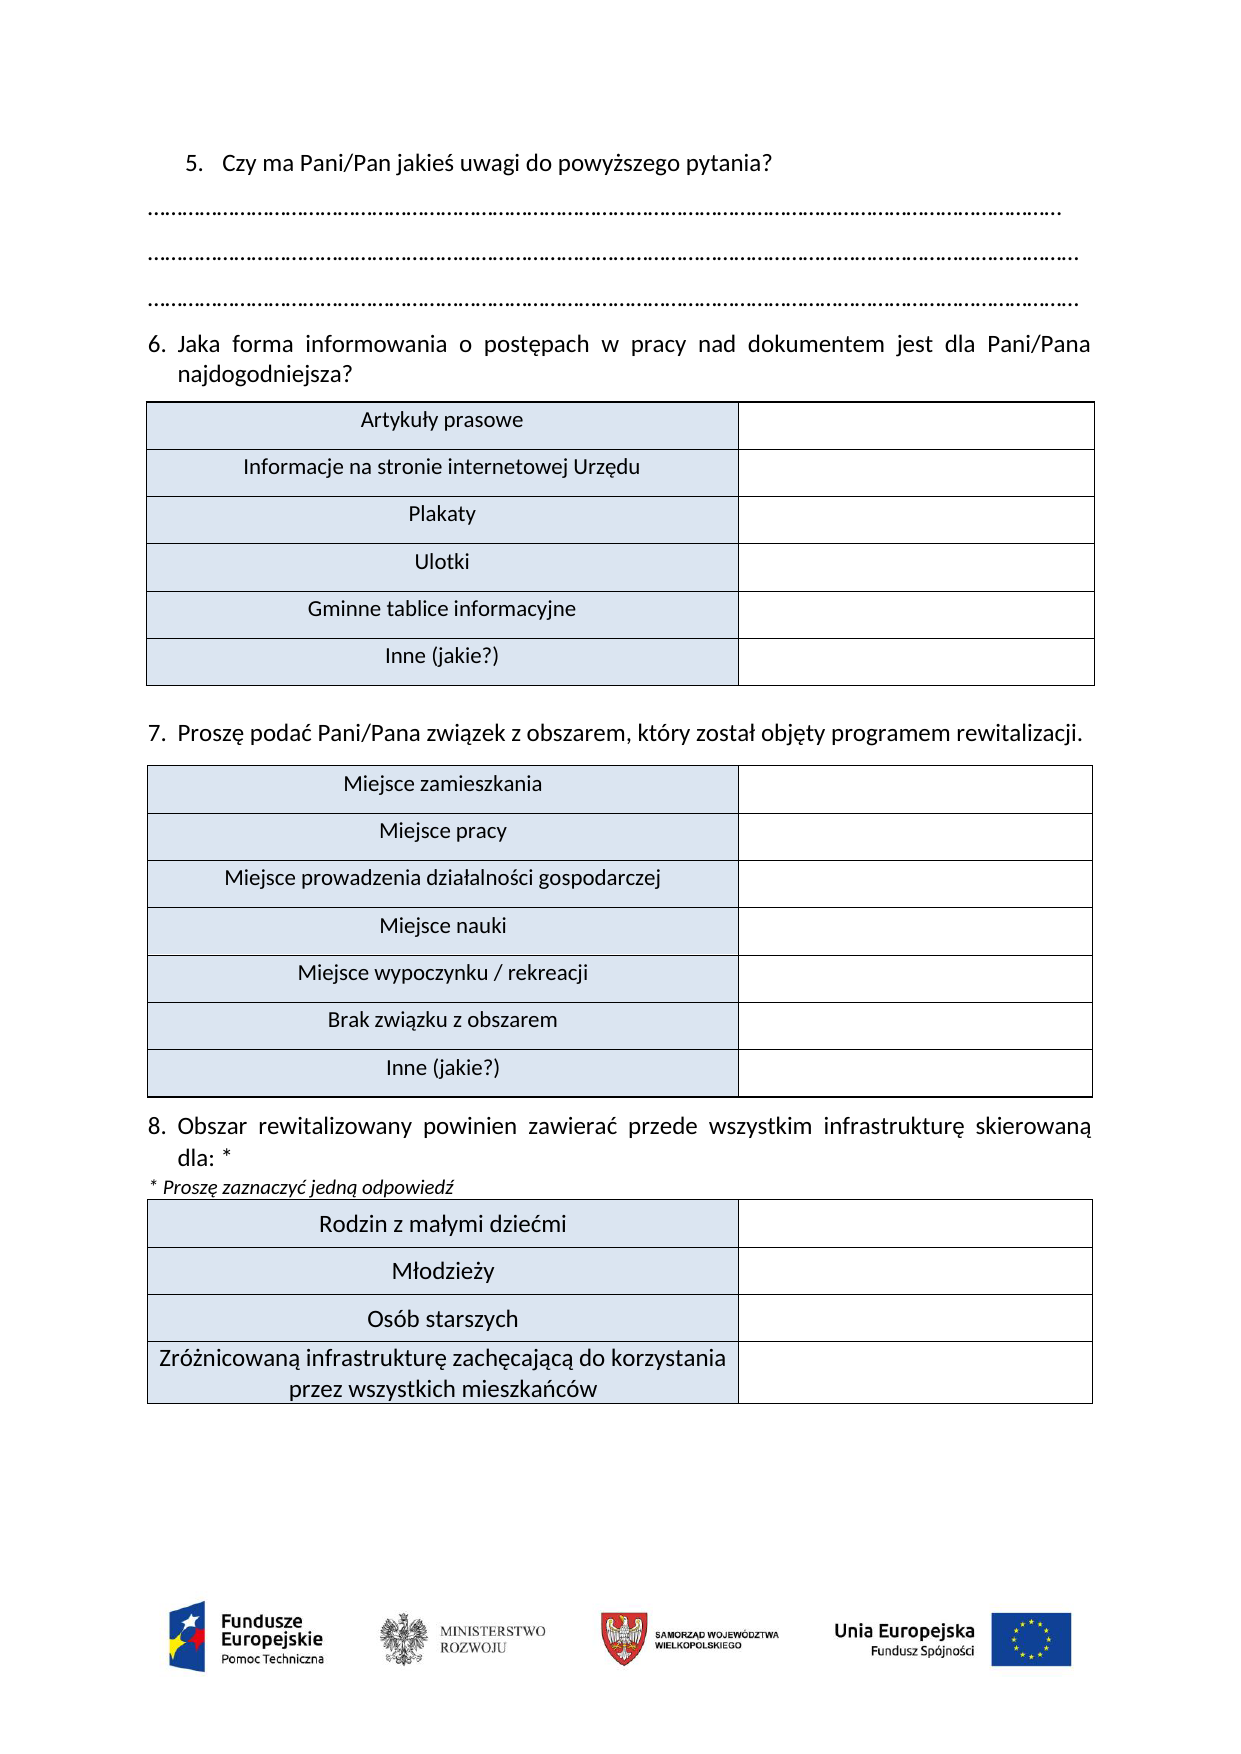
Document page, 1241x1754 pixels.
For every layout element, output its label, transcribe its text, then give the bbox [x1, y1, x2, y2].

table_cell Inne (jakie?) [147, 639, 738, 685]
table_cell [739, 861, 1092, 907]
table_cell Zróżnicowaną infrastrukturę zachęcającą do korzystania przez wszystkich mieszkańców [148, 1342, 738, 1403]
table_cell [739, 450, 1094, 496]
table_header Rodzin z małymi dziećmi [148, 1200, 738, 1247]
table_cell Miejsce prowadzenia działalności gospodarczej [148, 861, 738, 907]
table_cell [739, 497, 1094, 543]
table_cell [739, 592, 1094, 638]
list Jaka forma informowania o postępach w pracy nad dokumentem jest dla Pani/Pana najdogodniejsza? [148, 328, 1093, 389]
table_header Miejsce zamieszkania [148, 766, 738, 813]
table_cell Informacje na stronie internetowej Urzędu [147, 450, 738, 496]
table_cell Inne (jakie?) [148, 1050, 738, 1096]
table_header [739, 1200, 1092, 1247]
table_cell Młodzieży [148, 1248, 738, 1294]
table_cell [739, 1342, 1092, 1403]
list Obszar rewitalizowany powinien zawierać przede wszystkim infrastrukturę skierowaną dla: * [148, 1110, 1093, 1172]
table_header Artykuły prasowe [147, 403, 738, 449]
text * Proszę zaznaczyć jedną odpowiedź [148, 1174, 1093, 1199]
table_cell [739, 1050, 1092, 1096]
table_cell [739, 639, 1094, 685]
table_cell [739, 908, 1092, 954]
table_cell Osób starszych [148, 1295, 738, 1341]
table_cell [739, 544, 1094, 591]
table_cell Plakaty [147, 497, 738, 543]
table_cell Miejsce pracy [148, 814, 738, 860]
table_cell Miejsce nauki [148, 908, 738, 954]
list Czy ma Pani/Pan jakieś uwagi do powyższego pytania? [185, 148, 1093, 178]
table_header [739, 766, 1092, 813]
picture [147, 1591, 1093, 1681]
table_cell Gminne tablice informacyjne [147, 592, 738, 638]
table_cell [739, 814, 1092, 860]
table_cell Miejsce wypoczynku / rekreacji [148, 956, 738, 1002]
table_cell [739, 1003, 1092, 1049]
table_cell [739, 956, 1092, 1002]
table_cell [739, 1248, 1092, 1294]
list Proszę podać Pani/Pana związek z obszarem, który został objęty programem rewitalizacji. [148, 717, 1093, 747]
table_cell Brak związku z obszarem [148, 1003, 738, 1049]
table_cell [739, 1295, 1092, 1341]
text …………………………………………………………………………………………………………………………………………… [148, 191, 1093, 221]
text ……………………………………………………………………………………………………………………………………………………………………………………………………………………………………………………………………………………………… [148, 236, 1093, 313]
table_cell Ulotki [147, 544, 738, 591]
table_header [739, 403, 1094, 449]
